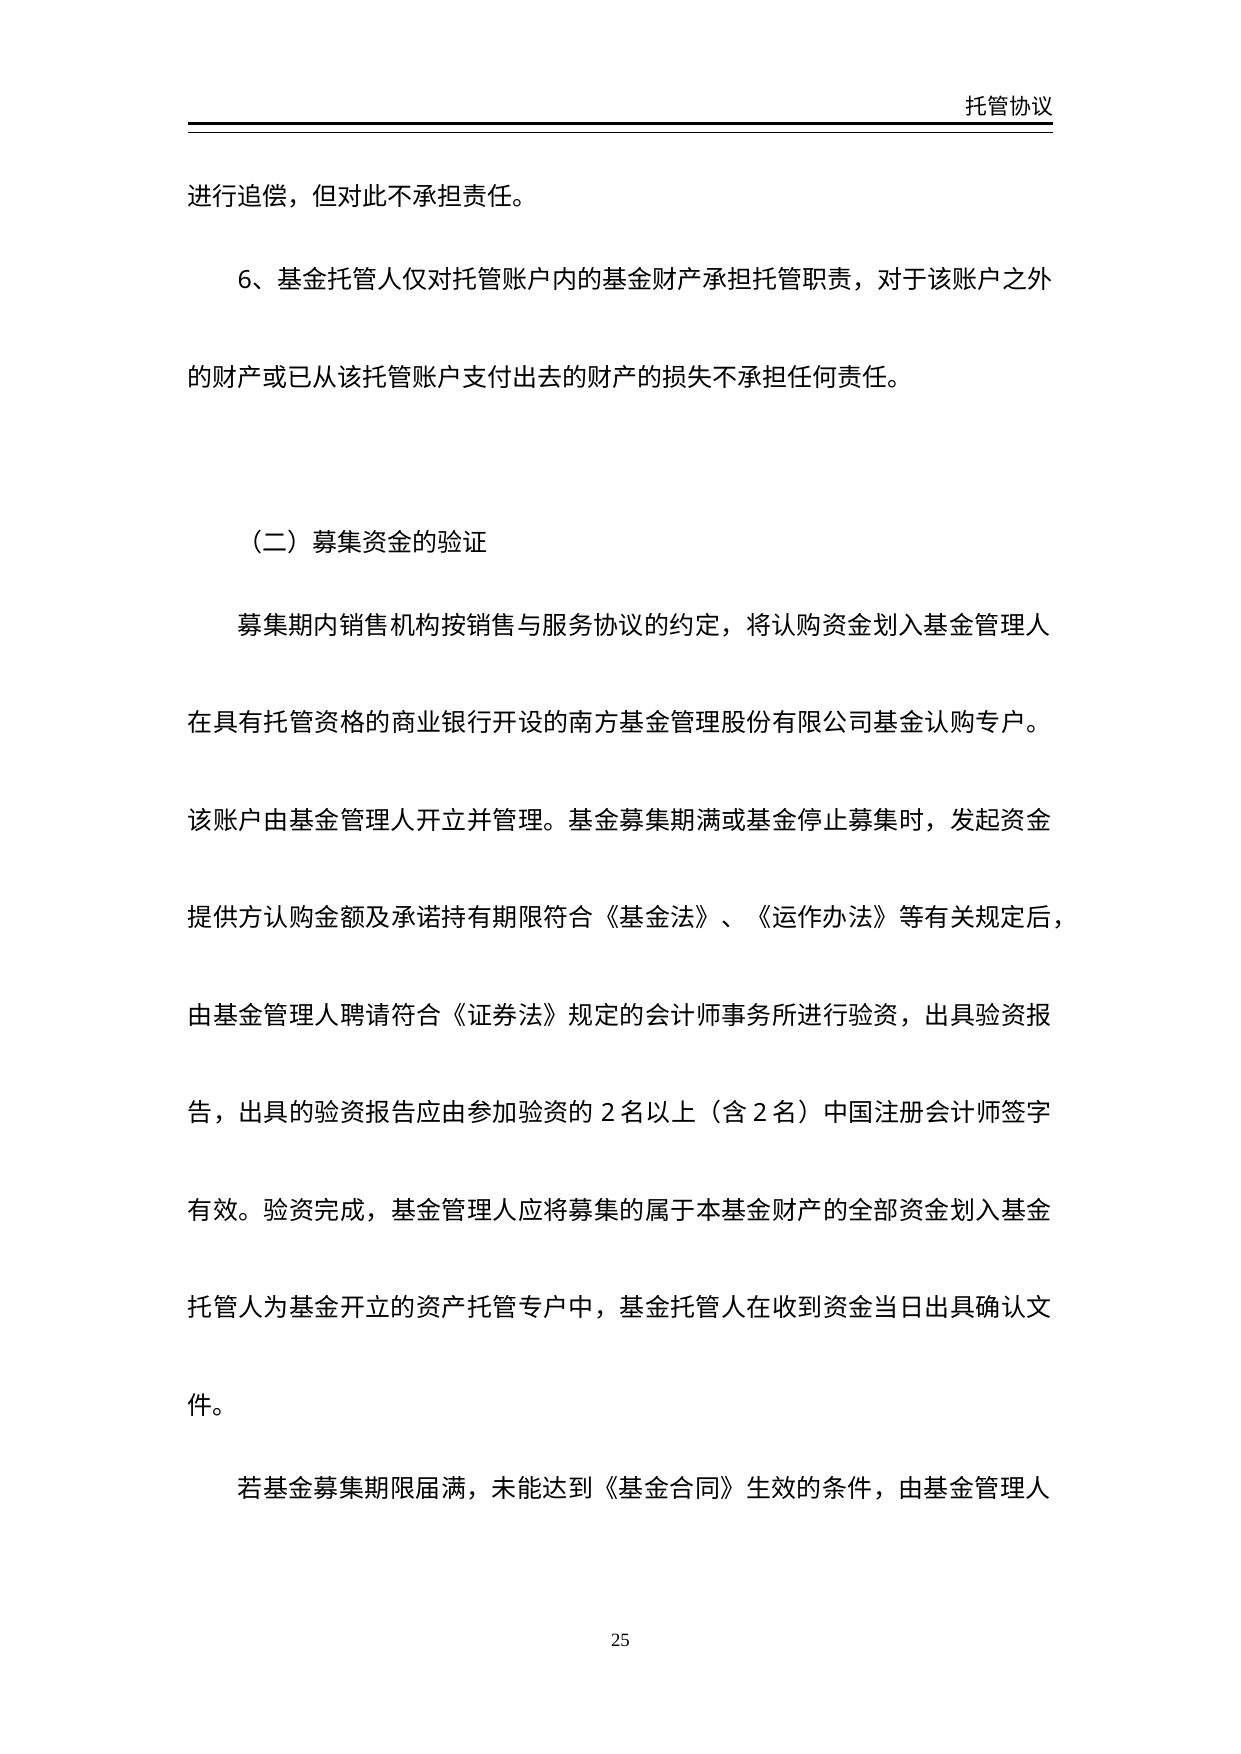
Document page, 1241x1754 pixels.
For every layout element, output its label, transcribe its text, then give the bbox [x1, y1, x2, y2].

text （二）募集资金的验证 [187, 508, 1053, 573]
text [187, 1454, 1053, 1519]
text 募集期内销售机构按销售与服务协议的约定，将认购资金划入基金管理人在具有托管资格的商业银行开设的南方基金管理股份有限公司基金认购专户。该账户由基金管理人开立并管理。基金募集期满或基金停止募集时，发起资金提供方认购金额及承诺持有期限符合《基金法》、《运作办法》等有关规定后，由基金管理人聘请符合《证券法》规定的会计师事务所进行验资，出具验资报告，出具的验资报告应由参加验资的2名以上（含2名）中国注册会计师签字有效。验资完成，基金管理人应将募集的属于本基金财产的全部资金划入基金托管人为基金开立的资产托管专户中，基金托管人在收到资金当日出具确认文件。 [187, 591, 1053, 1436]
text 6、基金托管人仅对托管账户内的基金财产承担托管职责，对于该账户之外的财产或已从该托管账户支付出去的财产的损失不承担任何责任。 [187, 245, 1053, 408]
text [187, 162, 1053, 227]
